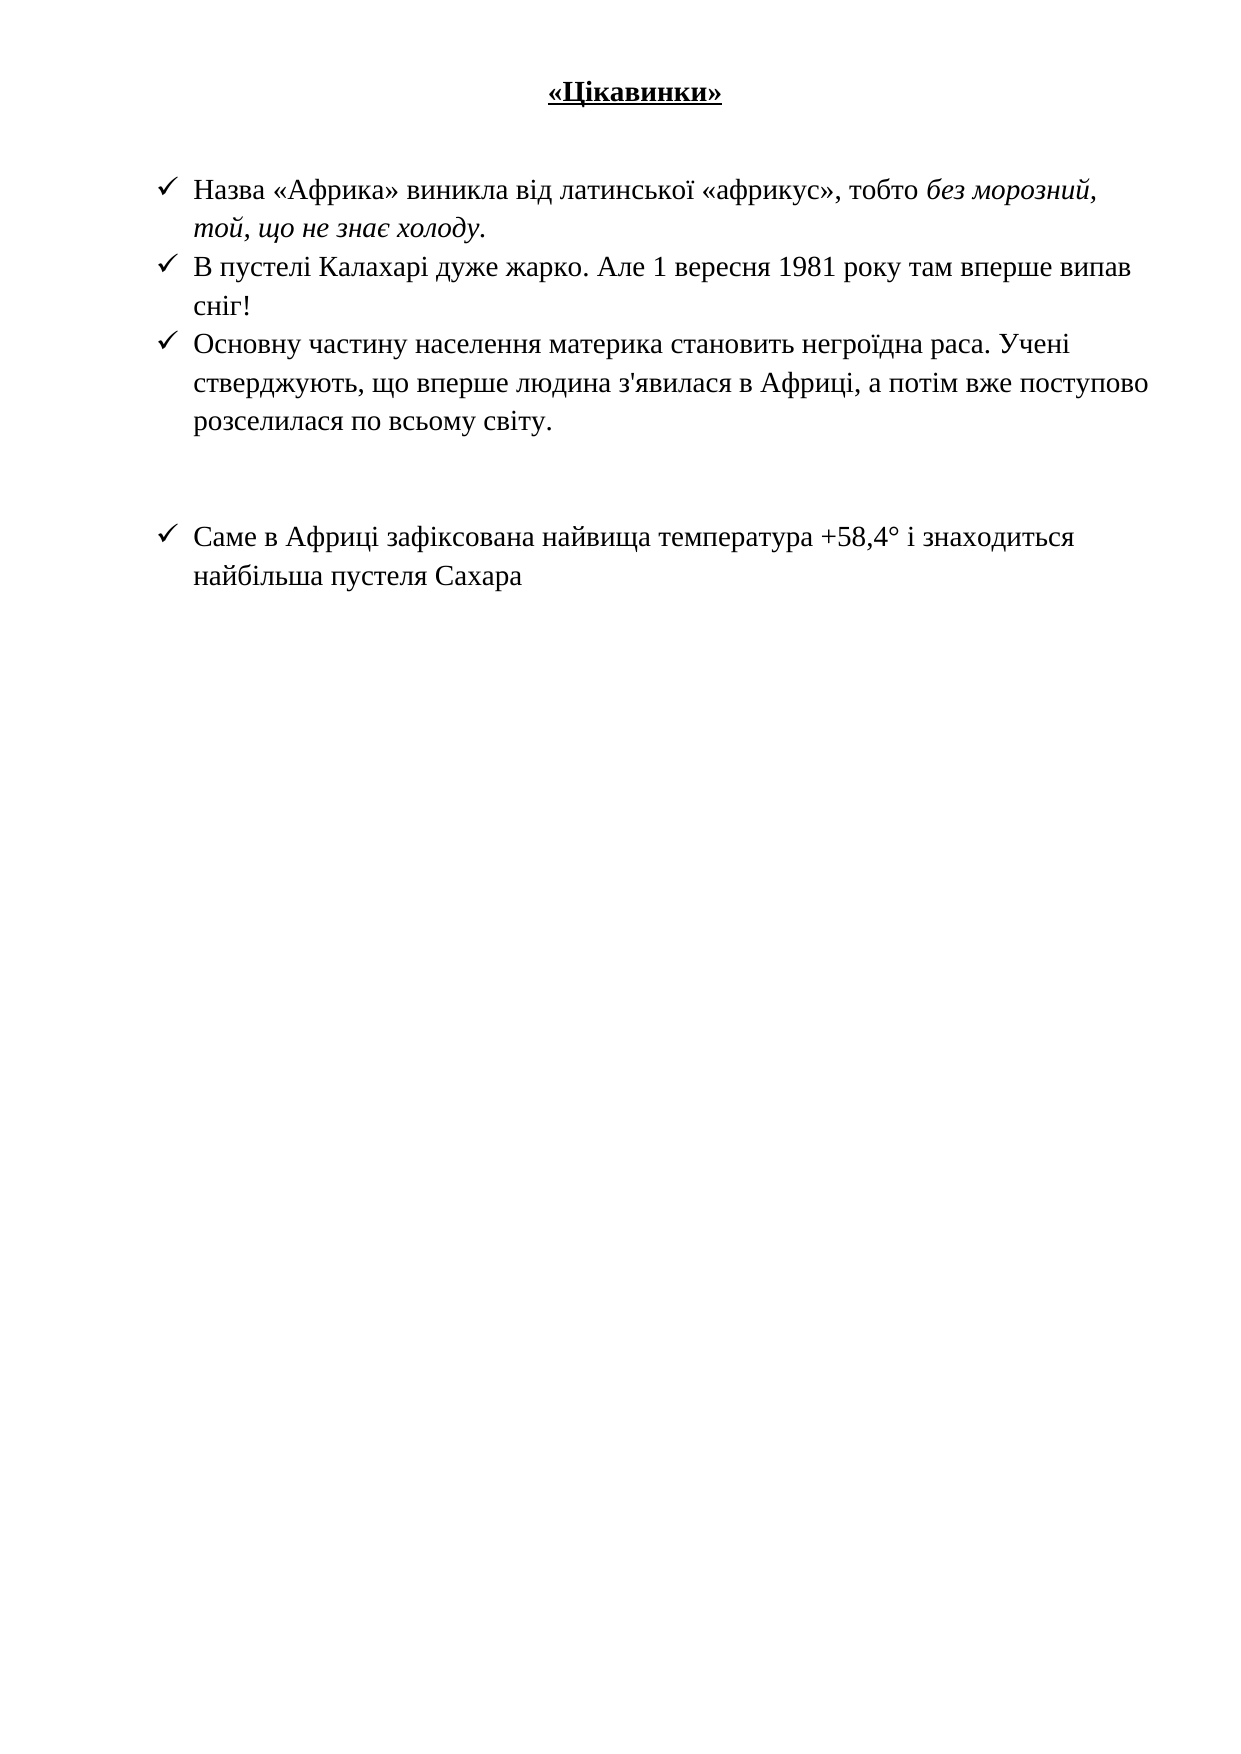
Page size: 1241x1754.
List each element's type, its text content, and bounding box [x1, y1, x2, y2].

list В пустелі Калахарі дуже жарко. Але 1 вересня 1981 року там вперше випав сніг! [156, 249, 1152, 321]
text «Цікавинки» [118, 74, 1152, 107]
list Назва «Африка» виникла від латинської «африкус», тобто без морозний, той, що не знає холоду. [156, 172, 1152, 244]
list Саме в Африці зафіксована найвища температура +58,4° і знаходиться найбільша пустеля Сахара [156, 519, 1152, 591]
list Основну частину населення материка становить негроїдна раса. Учені стверджують, що вперше людина з'явилася в Африці, а потім вже поступово розселилася по всьому світу. [156, 326, 1152, 437]
